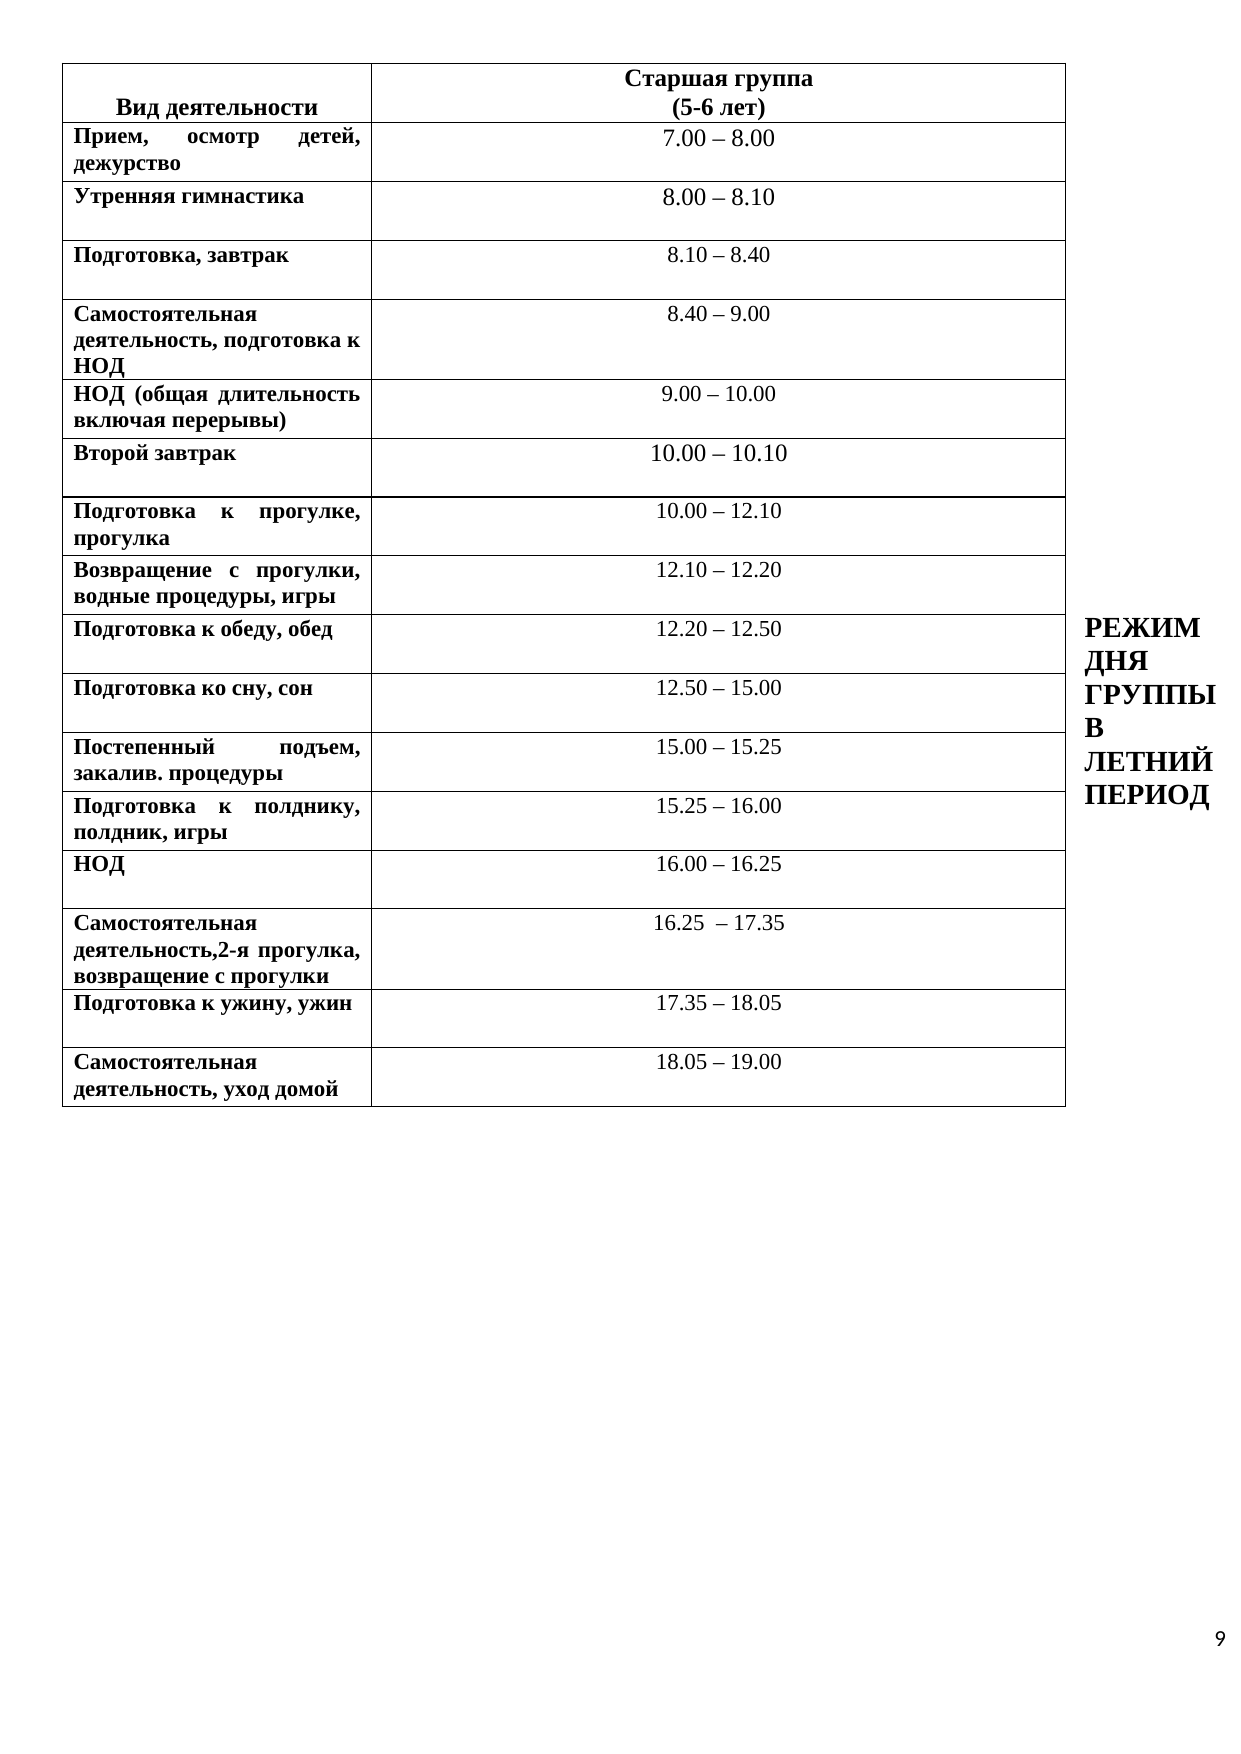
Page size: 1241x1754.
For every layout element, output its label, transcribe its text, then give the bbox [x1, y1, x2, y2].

table_cell Самостоятельная деятельность, уход домой [63, 1048, 371, 1106]
table_cell Постепенный подъем, закалив. процедуры [63, 733, 371, 791]
table_cell 9.00 – 10.00 [372, 380, 1065, 437]
table_cell НОД [63, 851, 371, 908]
table_cell 10.00 – 12.10 [372, 498, 1065, 555]
table_cell Второй завтрак [63, 439, 371, 496]
table_cell Самостоятельная деятельность, подготовка к НОД [63, 300, 371, 379]
table_cell 8.00 – 8.10 [372, 182, 1065, 240]
table_cell Подготовка ко сну, сон [63, 674, 371, 732]
table_cell 17.35 – 18.05 [372, 990, 1065, 1047]
table_cell 8.10 – 8.40 [372, 241, 1065, 298]
table_cell 10.00 – 10.10 [372, 439, 1065, 496]
table_cell 18.05 – 19.00 [372, 1048, 1065, 1106]
table_cell Утренняя гимнастика [63, 182, 371, 240]
table_cell НОД (общая длительность включая перерывы) [63, 380, 371, 437]
table_cell Подготовка к полднику, полдник, игры [63, 792, 371, 849]
table_cell 15.25 – 16.00 [372, 792, 1065, 849]
text РЕЖИМ ДНЯ ГРУППЫ В ЛЕТНИЙ ПЕРИОД [1066, 610, 1226, 811]
table_cell Подготовка, завтрак [63, 241, 371, 298]
table_cell Подготовка к ужину, ужин [63, 990, 371, 1047]
table_cell 16.25 – 17.35 [372, 909, 1065, 988]
table_cell Подготовка к обеду, обед [63, 615, 371, 673]
table_cell Прием, осмотр детей, дежурство [63, 123, 371, 181]
table_cell 15.00 – 15.25 [372, 733, 1065, 791]
table_header Вид деятельности [63, 64, 371, 122]
table_cell 7.00 – 8.00 [372, 123, 1065, 181]
table_cell 12.50 – 15.00 [372, 674, 1065, 732]
table_cell Подготовка к прогулке, прогулка [63, 498, 371, 555]
table_cell Самостоятельная деятельность,2-я прогулка, возвращение с прогулки [63, 909, 371, 988]
table_cell 12.10 – 12.20 [372, 556, 1065, 614]
table_cell Возвращение с прогулки, водные процедуры, игры [63, 556, 371, 614]
table_cell 12.20 – 12.50 [372, 615, 1065, 673]
table_header Старшая группа (5-6 лет) [372, 64, 1065, 122]
table_cell 16.00 – 16.25 [372, 851, 1065, 908]
table_cell 8.40 – 9.00 [372, 300, 1065, 379]
